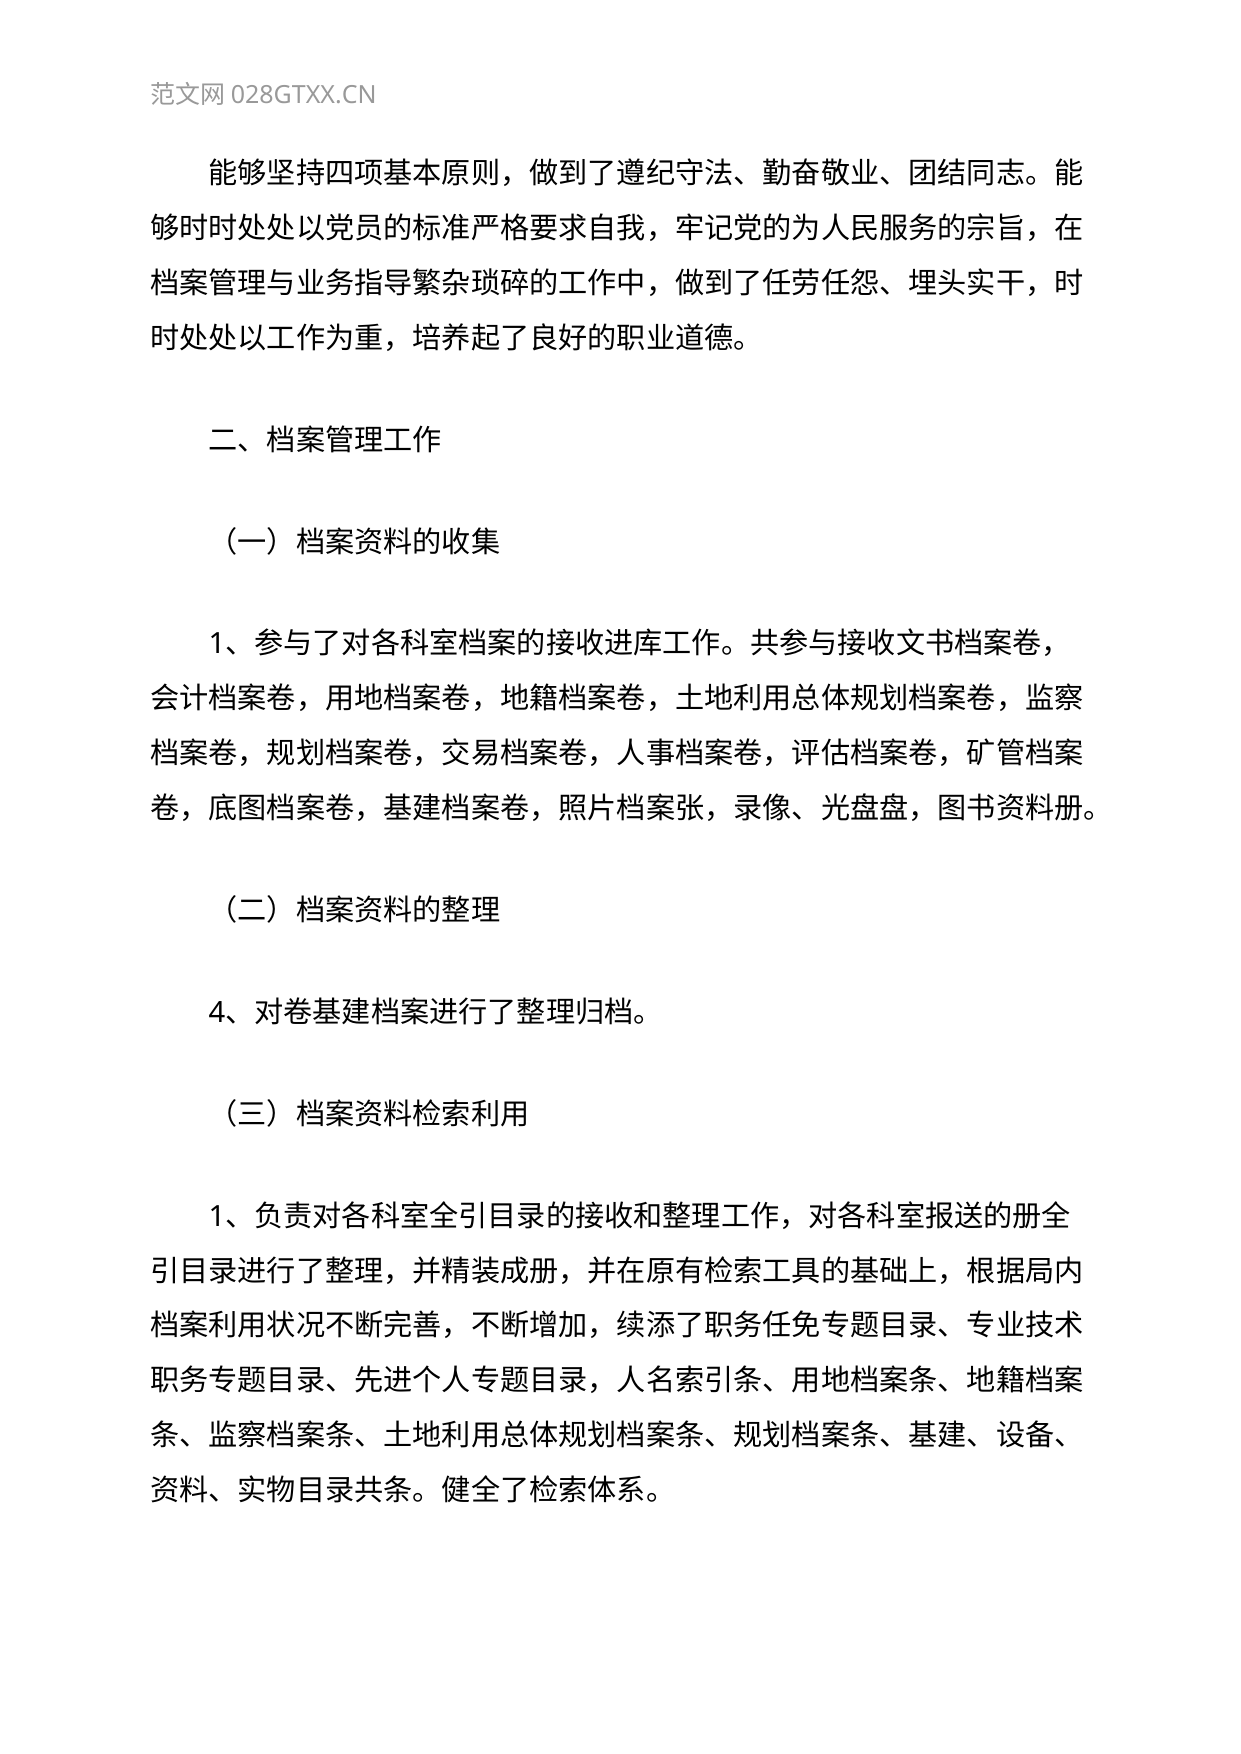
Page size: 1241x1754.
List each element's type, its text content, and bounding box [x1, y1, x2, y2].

text （二）档案资料的整理 [150, 887, 1090, 929]
text 1、负责对各科室全引目录的接收和整理工作，对各科室报送的册全引目录进行了整理，并精装成册，并在原有检索工具的基础上，根据局内档案利用状况不断完善，不断增加，续添了职务任免专题目录、专业技术职务专题目录、先进个人专题目录，人名索引条、用地档案条、地籍档案条、监察档案条、土地利用总体规划档案条、规划档案条、基建、设备、资料、实物目录共条。健全了检索体系。 [150, 1192, 1090, 1509]
text 能够坚持四项基本原则，做到了遵纪守法、勤奋敬业、团结同志。能够时时处处以党员的标准严格要求自我，牢记党的为人民服务的宗旨，在档案管理与业务指导繁杂琐碎的工作中，做到了任劳任怨、埋头实干，时时处处以工作为重，培养起了良好的职业道德。 [150, 150, 1090, 357]
text 1、参与了对各科室档案的接收进库工作。共参与接收文书档案卷，会计档案卷，用地档案卷，地籍档案卷，土地利用总体规划档案卷，监察档案卷，规划档案卷，交易档案卷，人事档案卷，评估档案卷，矿管档案卷，底图档案卷，基建档案卷，照片档案张，录像、光盘盘，图书资料册。 [150, 620, 1090, 827]
text 二、档案管理工作 [150, 416, 1090, 459]
text （一）档案资料的收集 [150, 518, 1090, 561]
text 4、对卷基建档案进行了整理归档。 [150, 988, 1090, 1031]
text （三）档案资料检索利用 [150, 1090, 1090, 1133]
